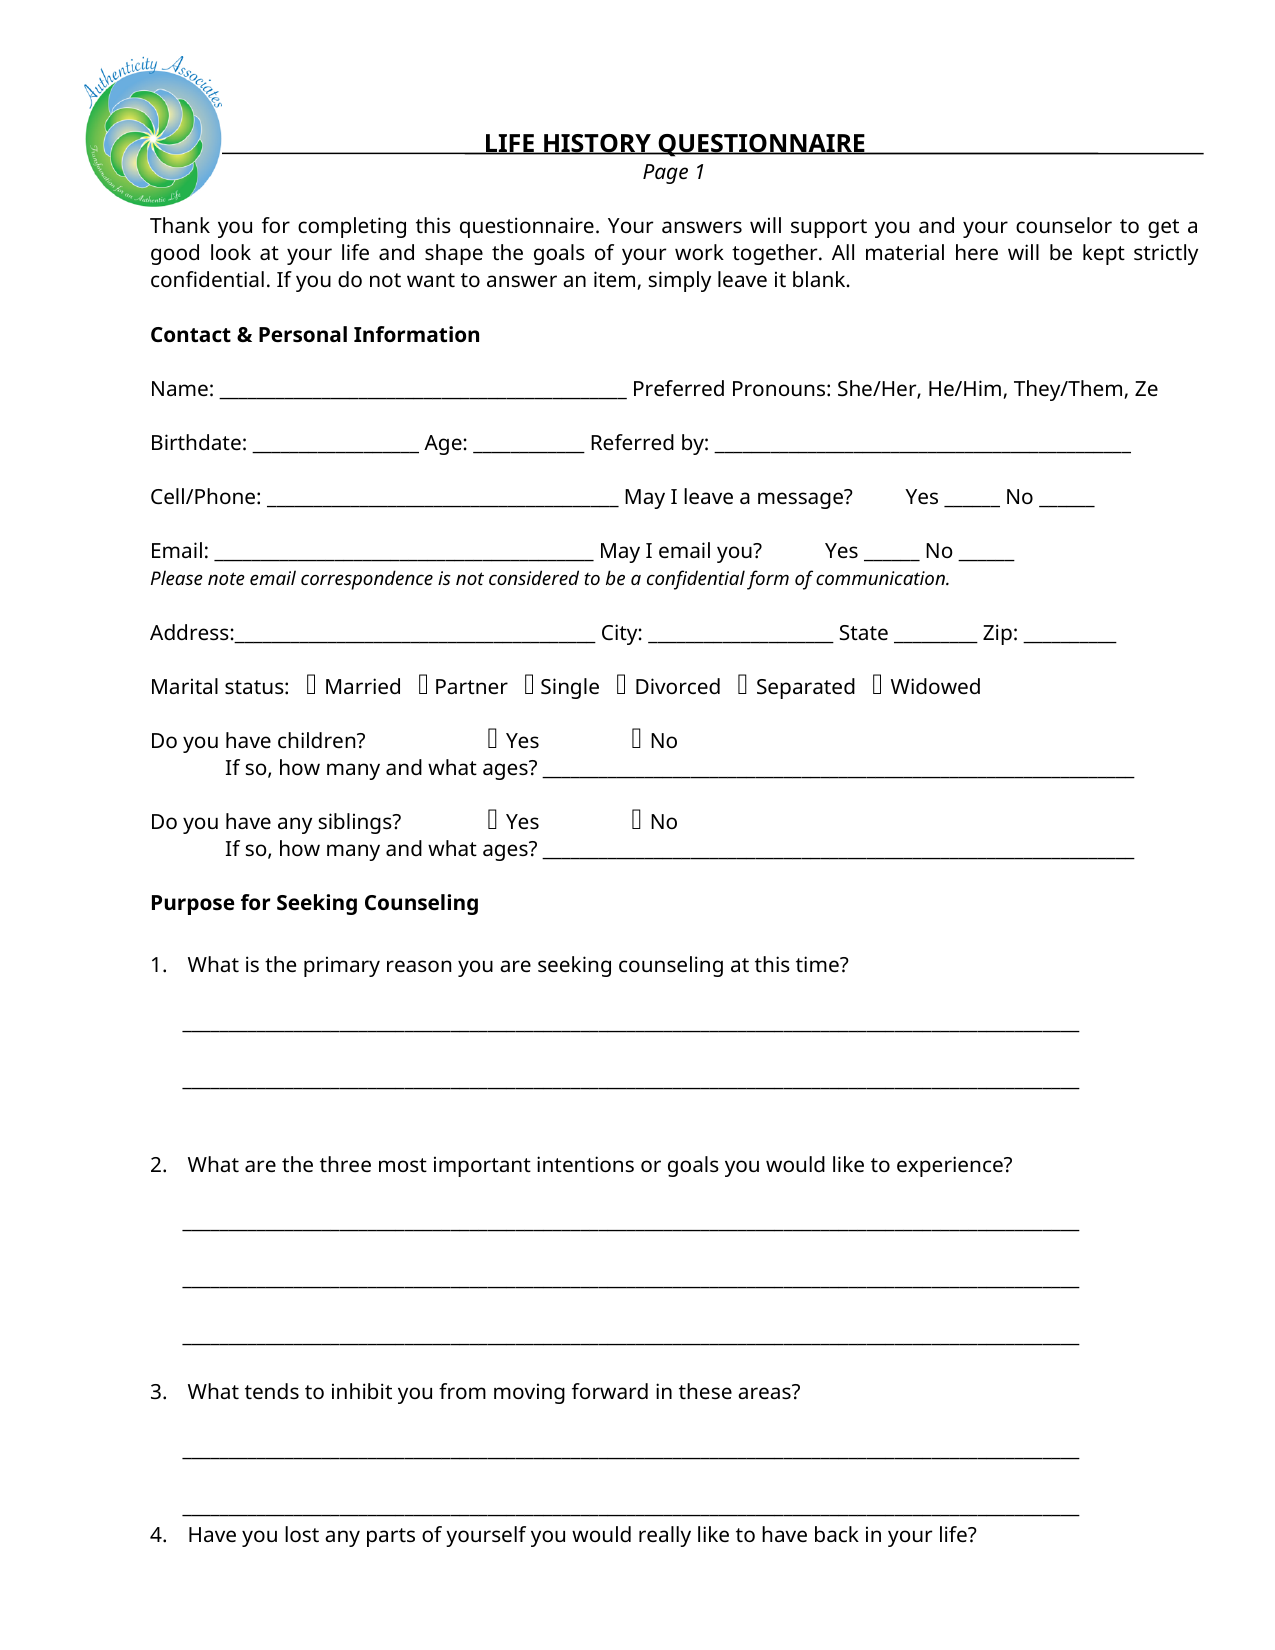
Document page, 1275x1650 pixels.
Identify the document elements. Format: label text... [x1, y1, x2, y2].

text Address:_______________________________________ City: ____________________ State _________ Zip: __________ [150, 618, 1200, 645]
text _________________________________________________________________________________________________ [150, 1263, 1200, 1292]
list What is the primary reason you are seeking counseling at this time? [150, 950, 1200, 979]
text If so, how many and what ages? ________________________________________________________________ [225, 835, 1200, 862]
text Name: ____________________________________________ Preferred Pronouns: She/Her, He/Him, They/Them, Ze [150, 374, 1200, 402]
text Do you have any siblings? Yes No [150, 808, 1200, 835]
text Birthdate: __________________ Age: ____________ Referred by: _____________________________________________ [150, 429, 1200, 456]
text Marital status: Married Partner Single Divorced Separated Widowed [150, 672, 1200, 699]
text _________________________________________________________________________________________________ [150, 1007, 1200, 1036]
list What are the three most important intentions or goals you would like to experience? [150, 1150, 1200, 1178]
text Do you have children? Yes No [150, 727, 1200, 754]
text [150, 1434, 1200, 1463]
list What tends to inhibit you from moving forward in these areas? [150, 1377, 1200, 1406]
text Email: _________________________________________ May I email you? Yes ______ No ______ [150, 537, 1200, 564]
text Please note email correspondence is not considered to be a confidential form of communication. [150, 564, 1200, 591]
picture [84, 56, 222, 207]
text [150, 1491, 1200, 1520]
subtitle LIFE HISTORY QUESTIONNAIRE [222, 131, 1200, 158]
text Purpose for Seeking Counseling [150, 889, 1200, 916]
text Cell/Phone: ______________________________________ May I leave a message? Yes ______ No ______ [150, 483, 1200, 510]
subtitle Contact & Personal Information [150, 320, 1200, 347]
text _________________________________________________________________________________________________ [150, 1064, 1200, 1092]
text _________________________________________________________________________________________________ [150, 1207, 1200, 1235]
text Thank you for completing this questionnaire. Your answers will support you and your counselor to get a good look at your life and shape the goals of your work together. All material here will be kept strictly confidential. If you do not want to answer an item, simply leave it blank. [150, 212, 1200, 293]
text If so, how many and what ages? ________________________________________________________________ [225, 754, 1200, 781]
subtitle Page 1 [222, 158, 1200, 185]
text _________________________________________________________________________________________________ [150, 1320, 1200, 1349]
list Have you lost any parts of yourself you would really like to have back in your life? [150, 1520, 1200, 1548]
